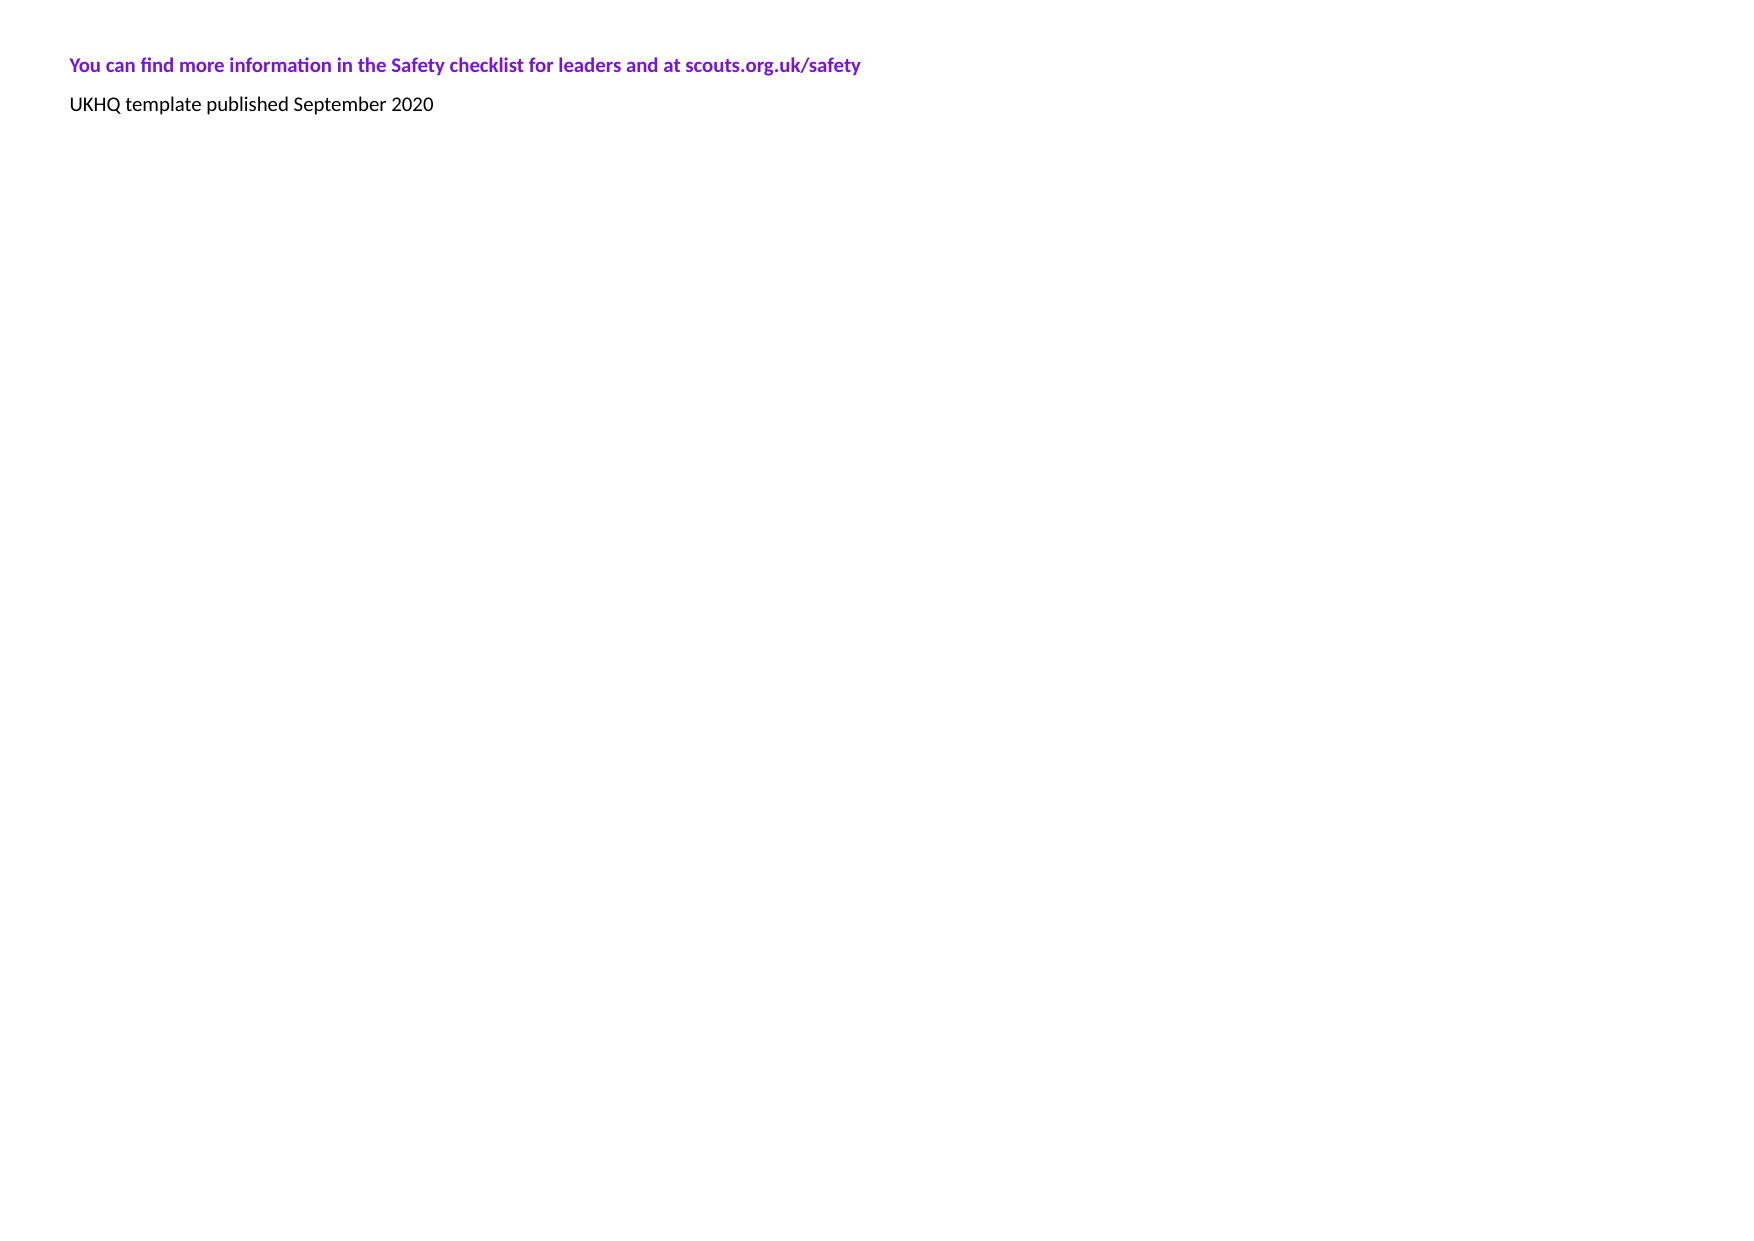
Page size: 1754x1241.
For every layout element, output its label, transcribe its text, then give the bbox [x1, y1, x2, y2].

text You can find more information in the Safety checklist for leaders and at scouts.org.uk/safety [69, 52, 901, 78]
text UKHQ template published September 2020 [69, 91, 900, 117]
